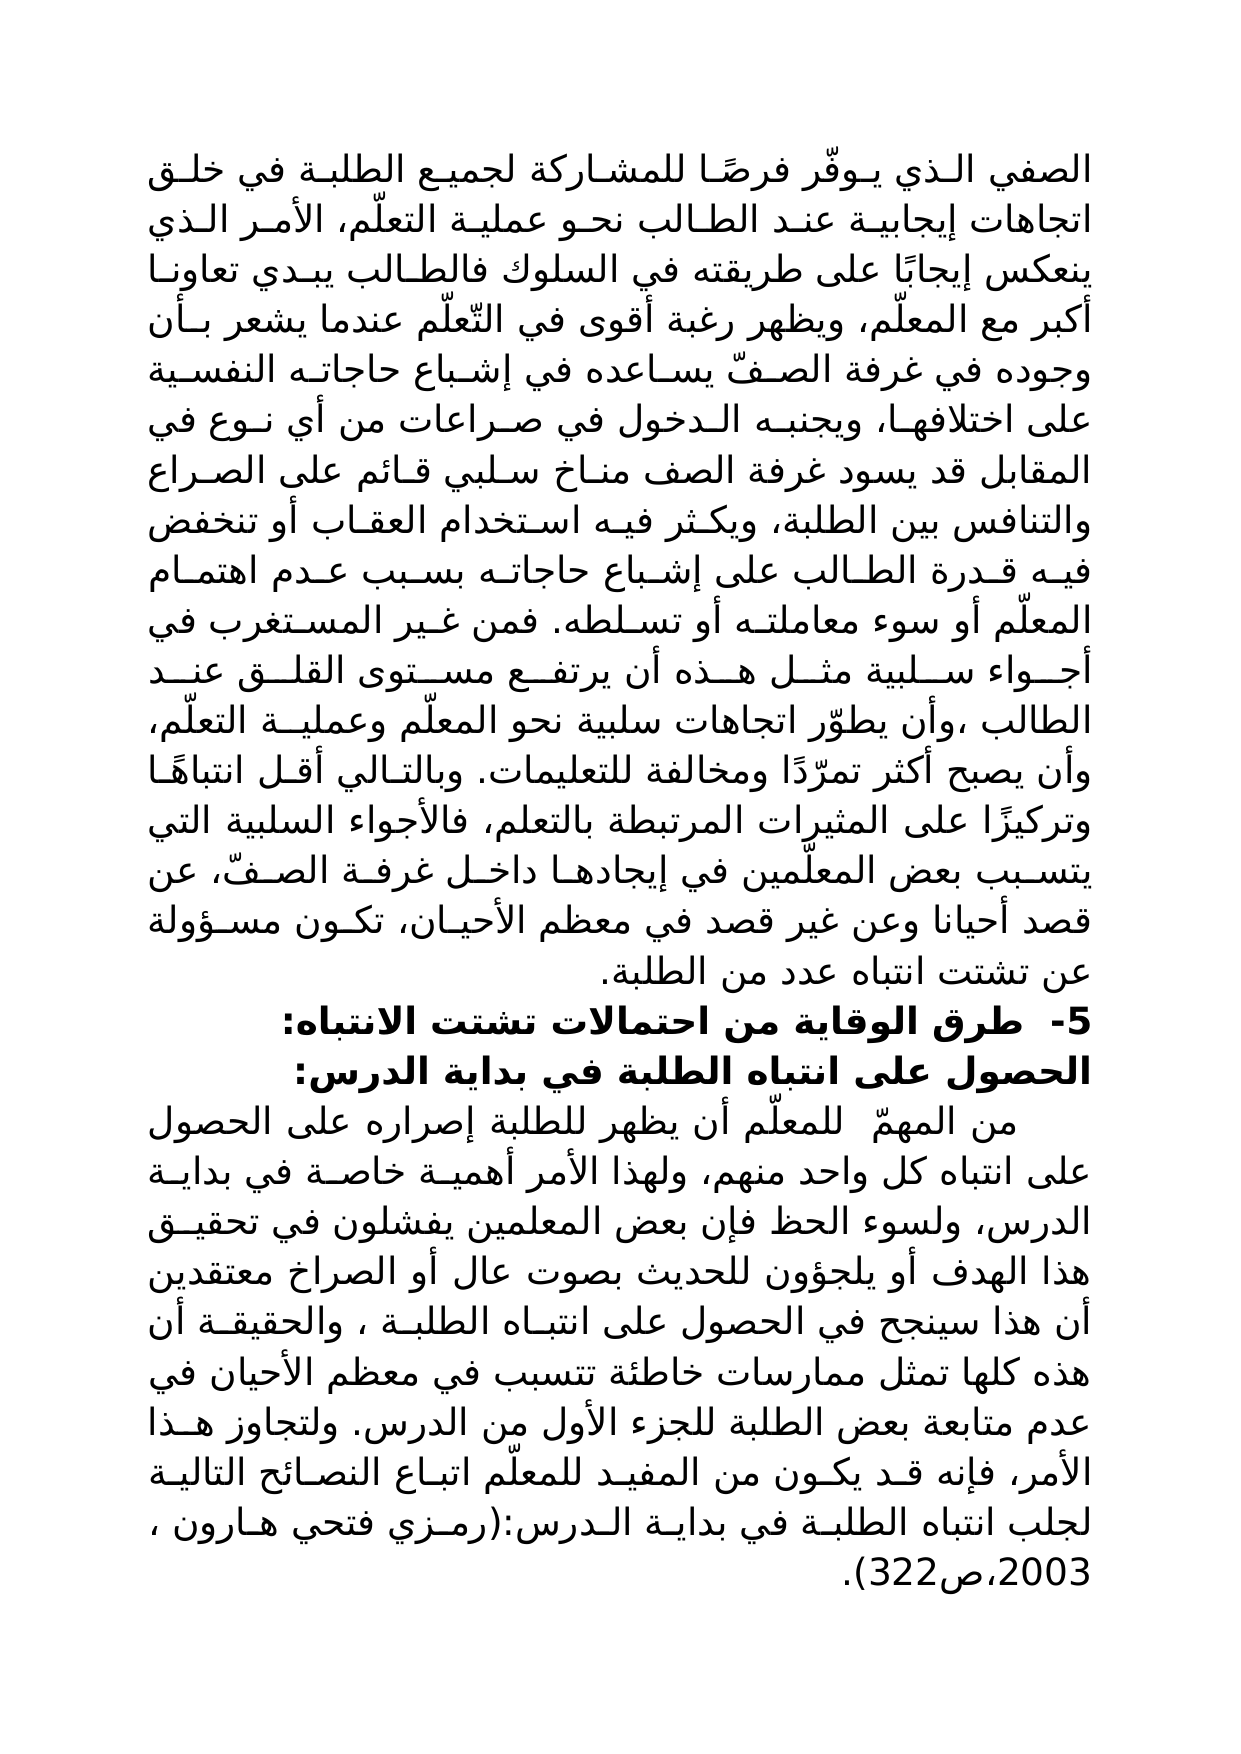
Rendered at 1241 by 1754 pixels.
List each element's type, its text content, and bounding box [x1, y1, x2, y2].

text الحصول على انتباه الطلبة في بداية الدرس: [148, 1049, 1093, 1093]
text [148, 148, 1093, 993]
text 5- طرق الوقاية من احتمالات تشتت الانتباه: [148, 999, 1093, 1043]
text من المهمّ للمعلّم أن يظهر للطلبة إصراره على الحصول على انتباه كل واحد منهم، ولهذا الأمر أهمية خاصة في بداية الدرس، ولسوء الحظ فإن بعض المعلمين يفشلون في تحقيق هذا الهدف أو يلجؤون للحديث بصوت عال أو الصراخ معتقدين أن هذا سينجح في الحصول على انتباه الطلبة ، والحقيقة أن هذه كلها تمثل ممارسات خاطئة تتسبب في معظم الأحيان في عدم متابعة بعض الطلبة للجزء الأول من الدرس. ولتجاوز هذا الأمر، فإنه قد يكون من المفيد للمعلّم اتباع النصائح التالية لجلب انتباه الطلبة في بداية الدرس:(رمزي فتحي هارون ،2003،ص322). [148, 1099, 1093, 1594]
